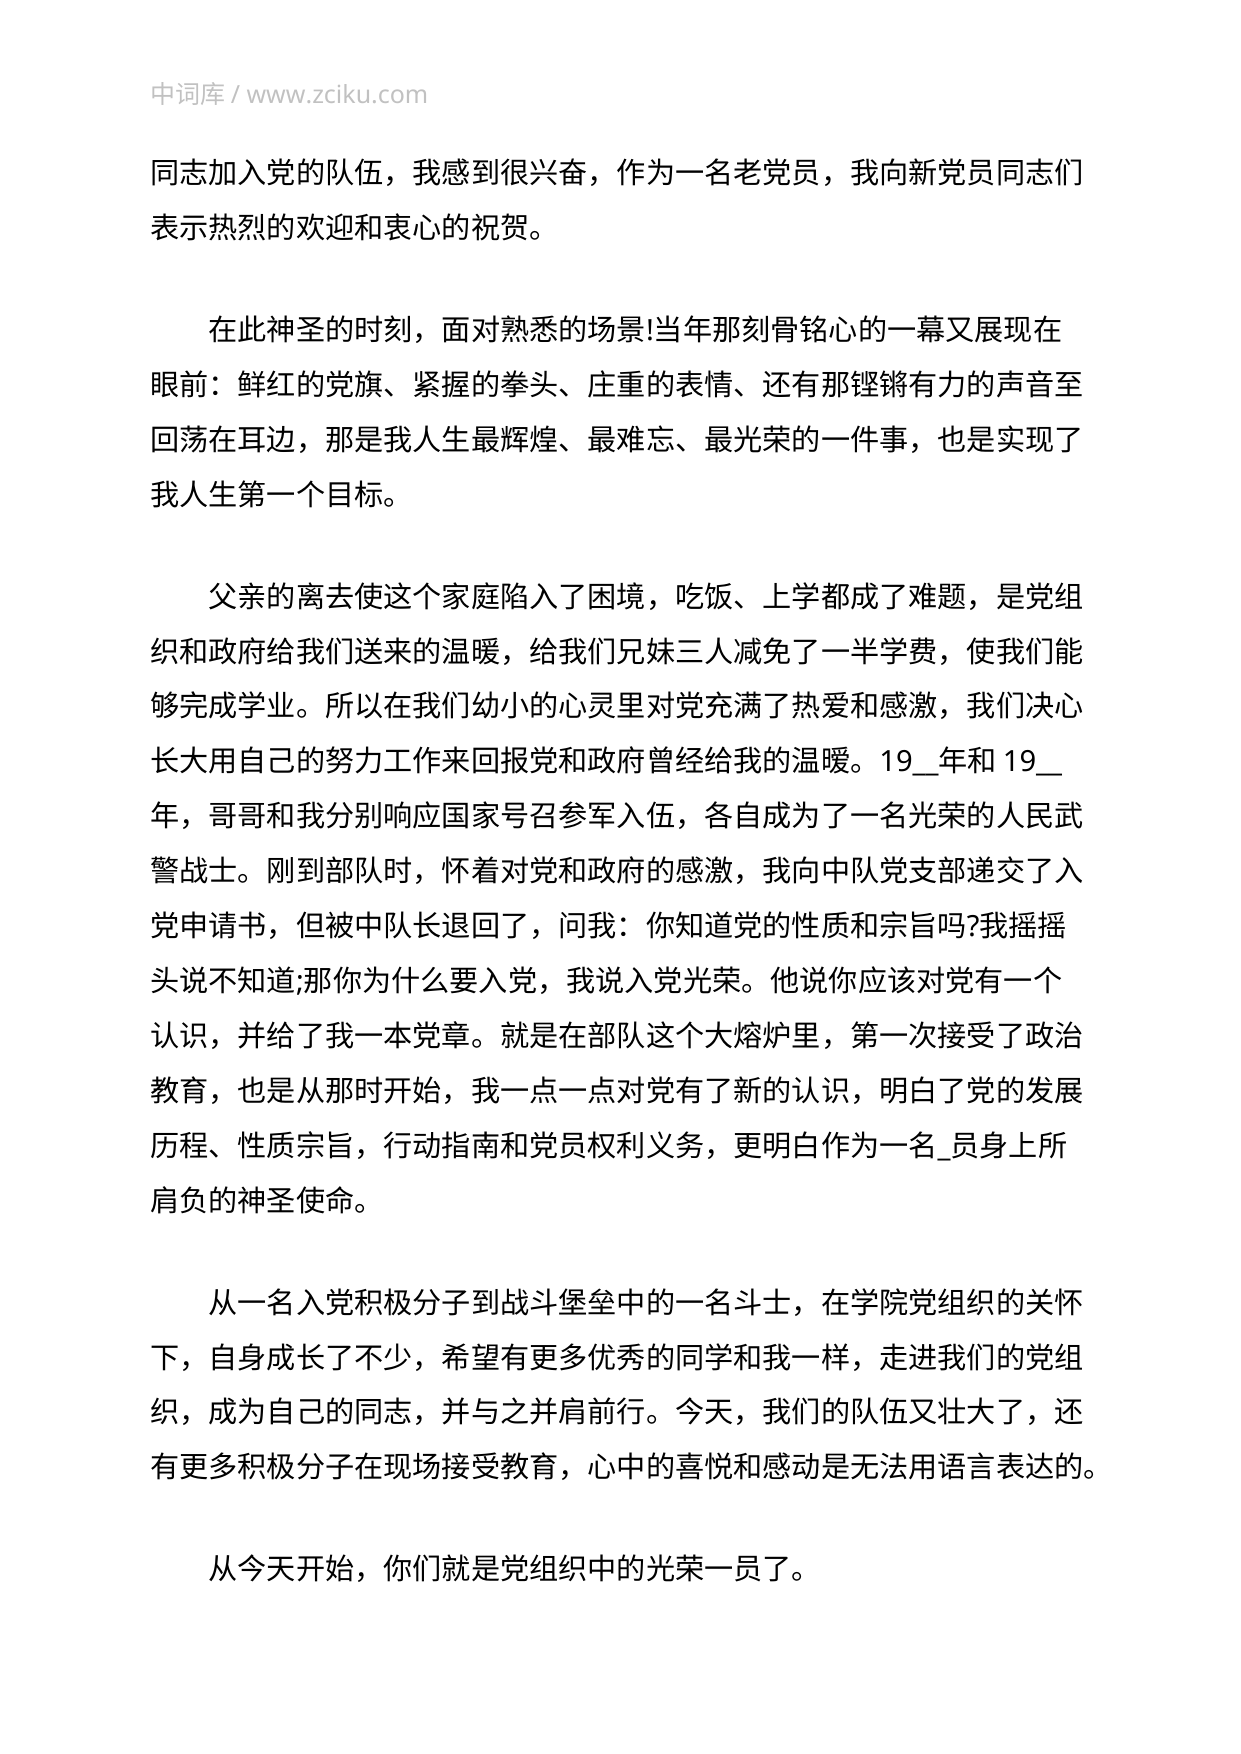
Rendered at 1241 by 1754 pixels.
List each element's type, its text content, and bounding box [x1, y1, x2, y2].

text 在此神圣的时刻，面对熟悉的场景!当年那刻骨铭心的一幕又展现在眼前：鲜红的党旗、紧握的拳头、庄重的表情、还有那铿锵有力的声音至回荡在耳边，那是我人生最辉煌、最难忘、最光荣的一件事，也是实现了我人生第一个目标。 [150, 307, 1090, 514]
text 从一名入党积极分子到战斗堡垒中的一名斗士，在学院党组织的关怀下，自身成长了不少，希望有更多优秀的同学和我一样，走进我们的党组织，成为自己的同志，并与之并肩前行。今天，我们的队伍又壮大了，还有更多积极分子在现场接受教育，心中的喜悦和感动是无法用语言表达的。 [150, 1279, 1090, 1486]
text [150, 150, 1090, 247]
text 父亲的离去使这个家庭陷入了困境，吃饭、上学都成了难题，是党组织和政府给我们送来的温暖，给我们兄妹三人减免了一半学费，使我们能够完成学业。所以在我们幼小的心灵里对党充满了热爱和感激，我们决心长大用自己的努力工作来回报党和政府曾经给我的温暧。19__年和19__年，哥哥和我分别响应国家号召参军入伍，各自成为了一名光荣的人民武警战士。刚到部队时，怀着对党和政府的感激，我向中队党支部递交了入党申请书，但被中队长退回了，问我：你知道党的性质和宗旨吗?我摇摇头说不知道;那你为什么要入党，我说入党光荣。他说你应该对党有一个认识，并给了我一本党章。就是在部队这个大熔炉里，第一次接受了政治教育，也是从那时开始，我一点一点对党有了新的认识，明白了党的发展历程、性质宗旨，行动指南和党员权利义务，更明白作为一名_员身上所肩负的神圣使命。 [150, 573, 1090, 1220]
text 从今天开始，你们就是党组织中的光荣一员了。 [150, 1546, 1090, 1588]
